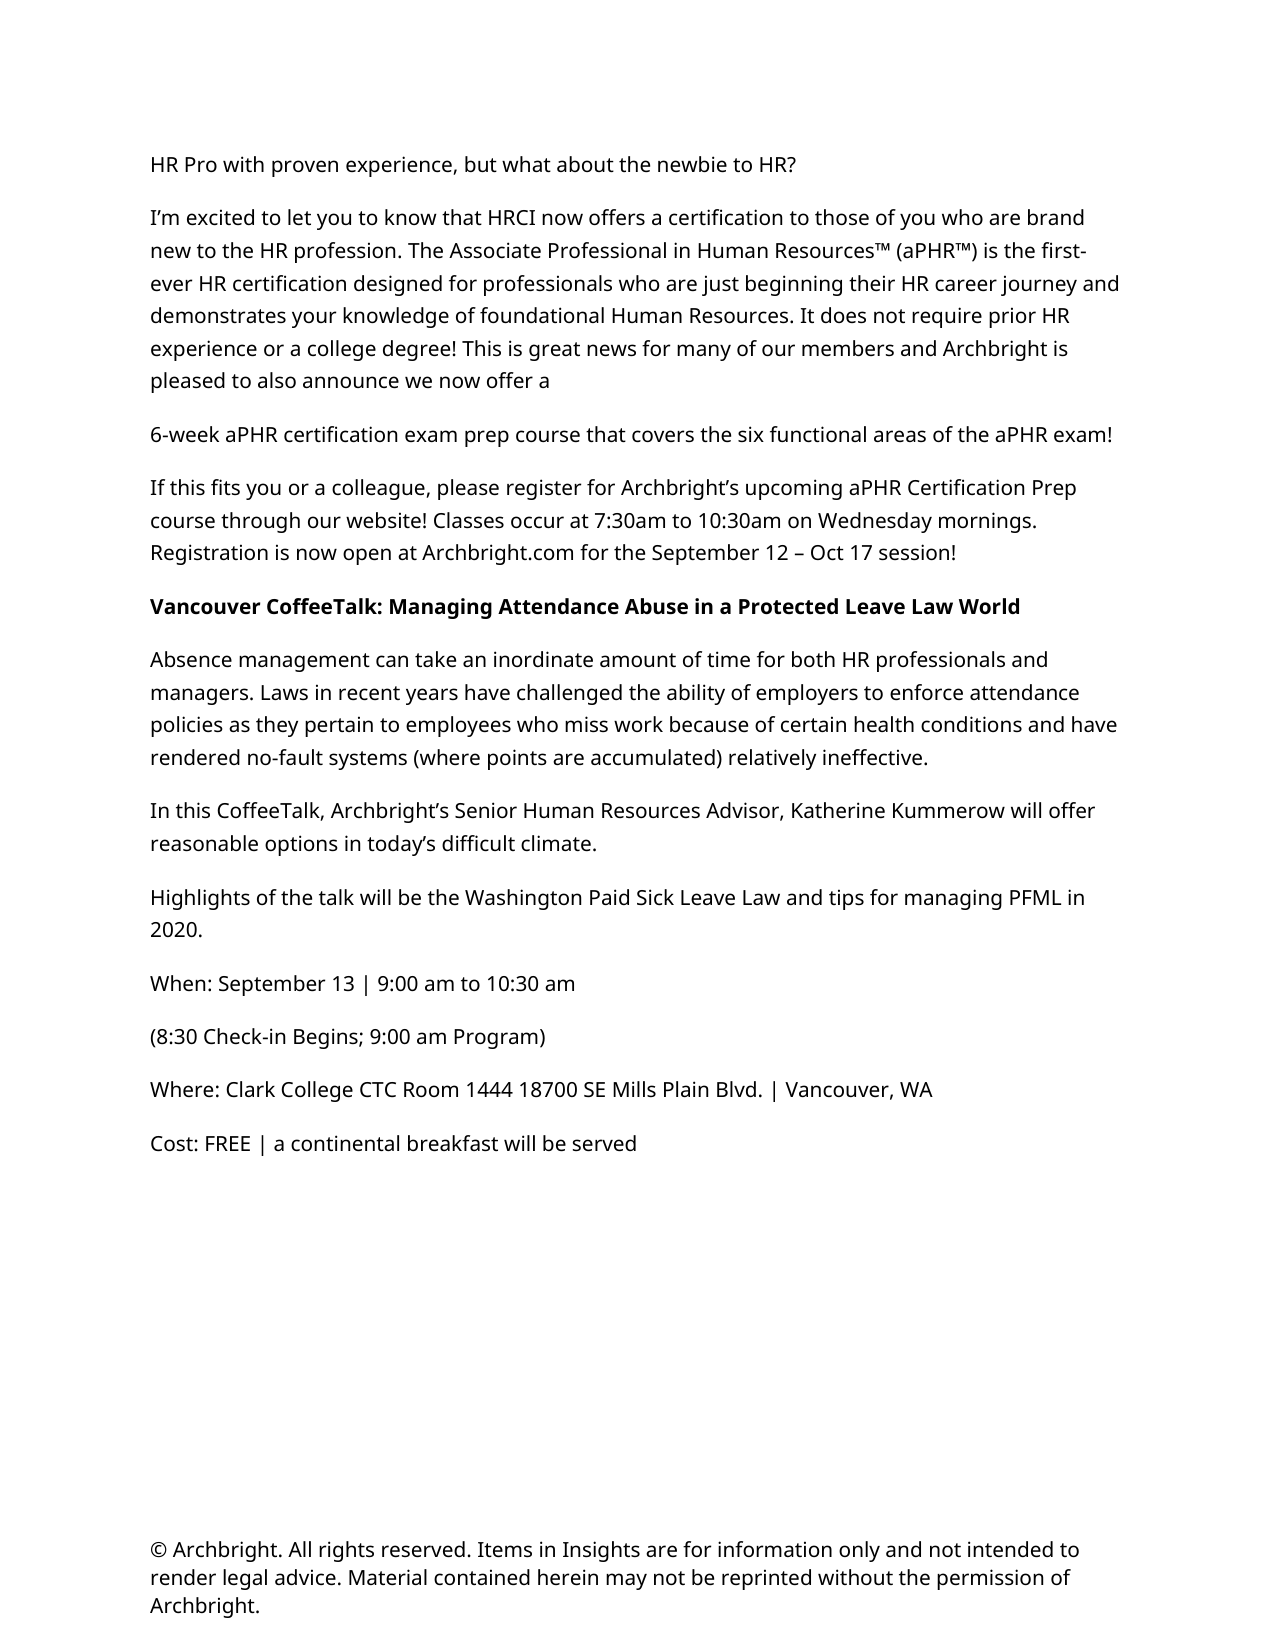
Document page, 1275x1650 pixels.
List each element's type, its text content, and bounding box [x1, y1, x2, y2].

text HR Pro with proven experience, but what about the newbie to HR? [150, 150, 1125, 178]
text Where: Clark College CTC Room 1444 18700 SE Mills Plain Blvd. | Vancouver, WA [150, 1076, 1125, 1104]
text Highlights of the talk will be the Washington Paid Sick Leave Law and tips for managing PFML in 2020. [150, 883, 1125, 944]
text Cost: FREE | a continental breakfast will be served [150, 1129, 1125, 1157]
text Vancouver CoffeeTalk: Managing Attendance Abuse in a Protected Leave Law World [150, 592, 1125, 620]
text If this fits you or a colleague, please register for Archbright’s upcoming aPHR Certification Prep course through our website! Classes occur at 7:30am to 10:30am on Wednesday mornings. Registration is now open at Archbright.com for the September 12 – Oct 17 session! [150, 473, 1125, 567]
text (8:30 Check-in Begins; 9:00 am Program) [150, 1022, 1125, 1051]
text I’m excited to let you to know that HRCI now offers a certification to those of you who are brand new to the HR profession. The Associate Professional in Human Resources™ (aPHR™) is the first-ever HR certification designed for professionals who are just beginning their HR career journey and demonstrates your knowledge of foundational Human Resources. It does not require prior HR experience or a college degree! This is great news for many of our members and Archbright is pleased to also announce we now offer a [150, 203, 1125, 395]
text Absence management can take an inordinate amount of time for both HR professionals and managers. Laws in recent years have challenged the ability of employers to enforce attendance policies as they pertain to employees who miss work because of certain health conditions and have rendered no-fault systems (where points are accumulated) relatively ineffective. [150, 645, 1125, 772]
text 6-week aPHR certification exam prep course that covers the six functional areas of the aPHR exam! [150, 420, 1125, 448]
text In this CoffeeTalk, Archbright’s Senior Human Resources Advisor, Katherine Kummerow will offer reasonable options in today’s difficult climate. [150, 797, 1125, 858]
text When: September 13 | 9:00 am to 10:30 am [150, 969, 1125, 997]
